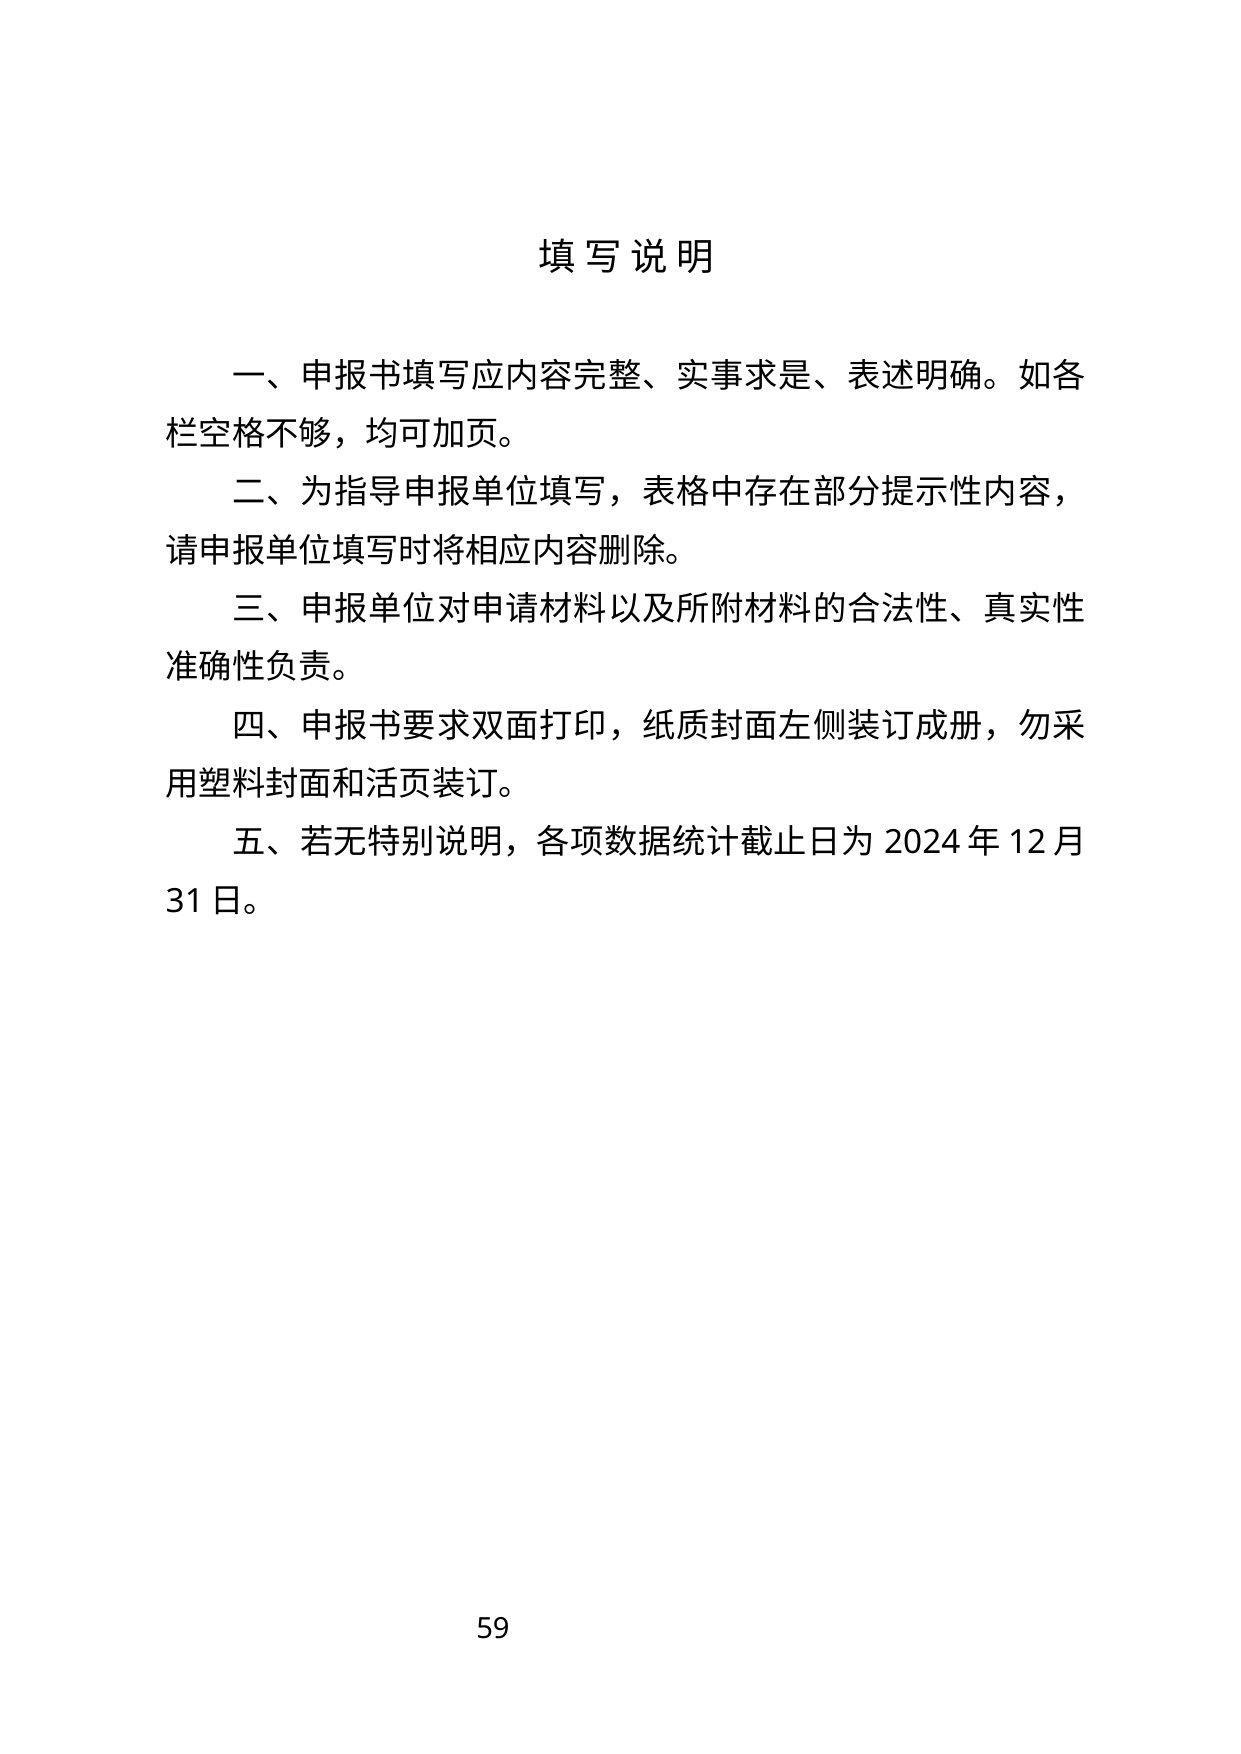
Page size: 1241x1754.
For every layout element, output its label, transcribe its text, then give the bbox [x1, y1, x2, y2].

text 四、申报书要求双面打印，纸质封面左侧装订成册，勿采用塑料封面和活页装订。 [165, 690, 1087, 807]
text 五、若无特别说明，各项数据统计截止日为2024年12月31日。 [165, 807, 1087, 924]
text 二、为指导申报单位填写，表格中存在部分提示性内容，请申报单位填写时将相应内容删除。 [165, 457, 1087, 574]
text 填 写 说 明 [165, 224, 1087, 282]
text 一、申报书填写应内容完整、实事求是、表述明确。如各栏空格不够，均可加页。 [165, 340, 1087, 457]
text 三、申报单位对申请材料以及所附材料的合法性、真实性、准确性负责。 [165, 574, 1087, 690]
